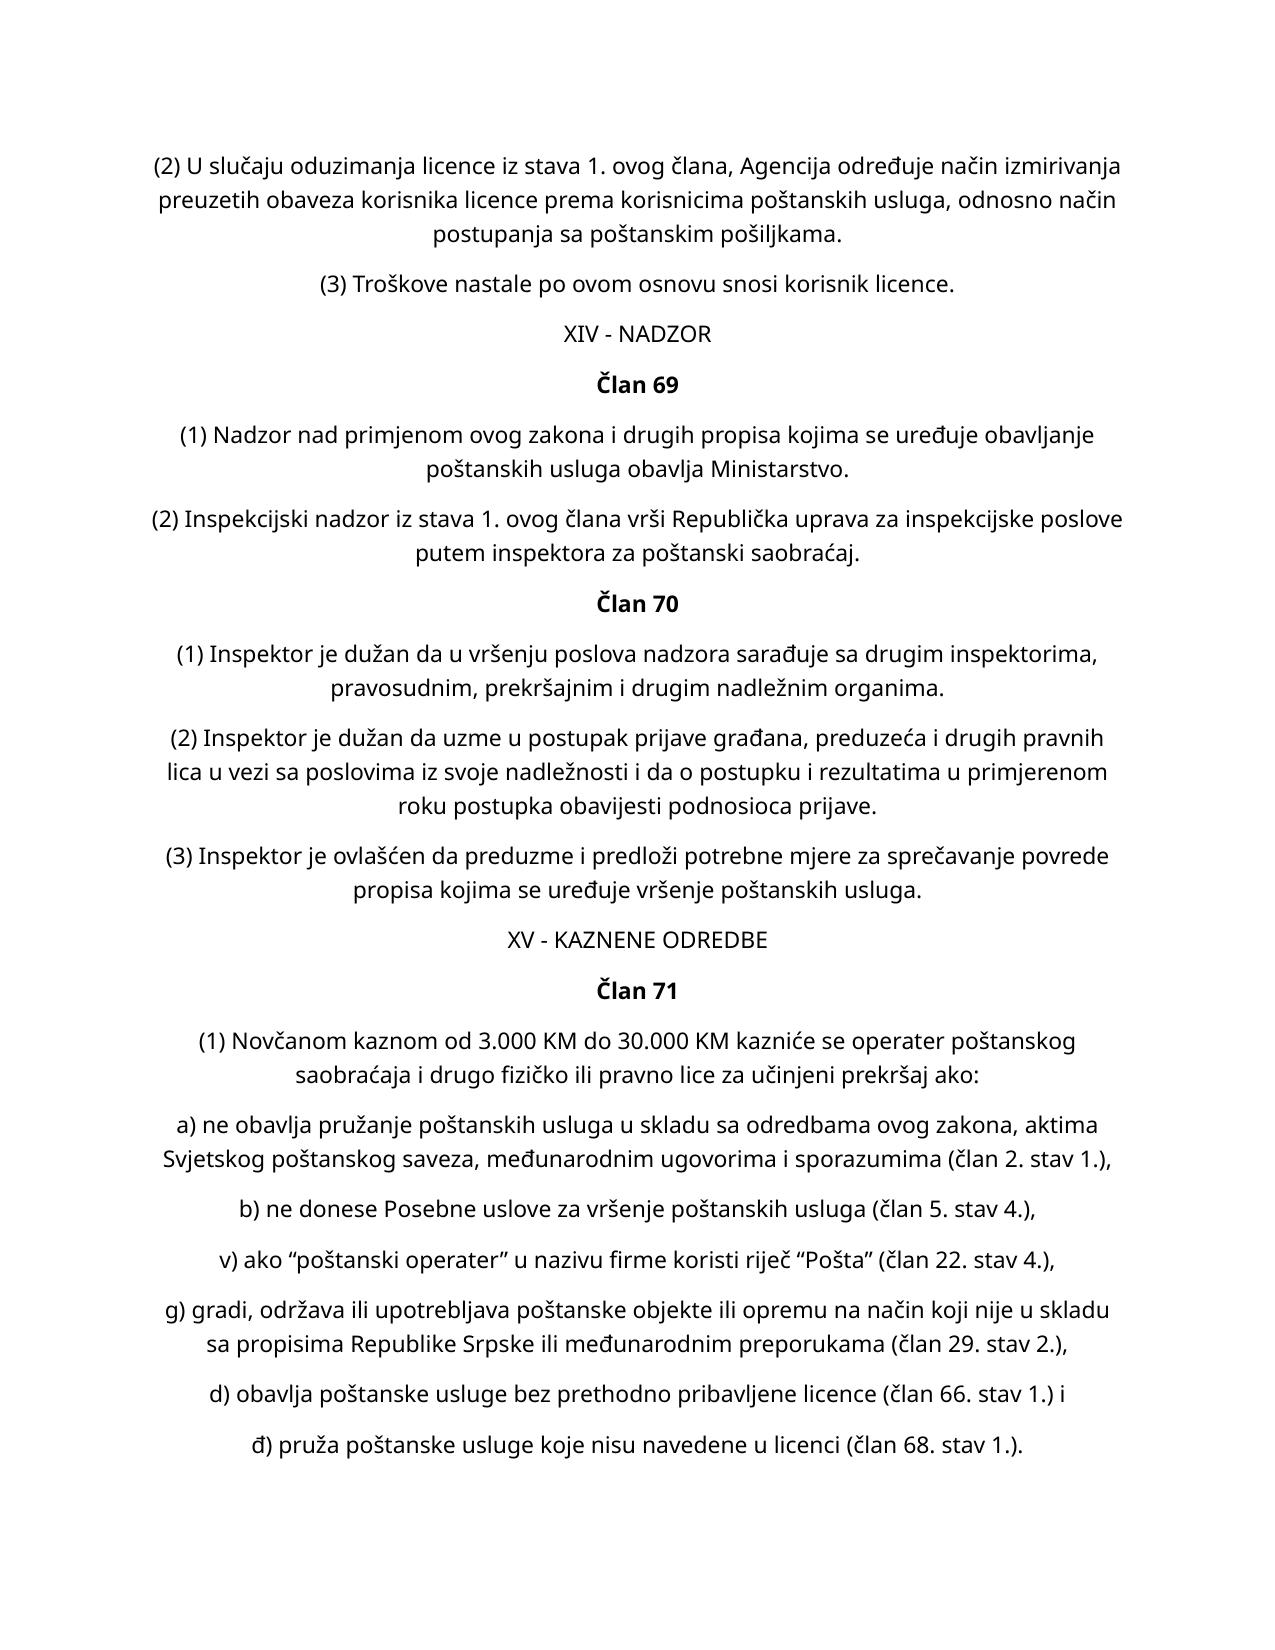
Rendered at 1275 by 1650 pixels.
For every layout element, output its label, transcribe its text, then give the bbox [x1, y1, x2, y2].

text (1) Novčanom kaznom od 3.000 KM do 30.000 KM kazniće se operater poštanskog saobraćaja i drugo fizičko ili pravno lice za učinjeni prekršaj ako: [150, 1025, 1125, 1090]
text b) ne donese Posebne uslove za vršenje poštanskih usluga (član 5. stav 4.), [150, 1193, 1125, 1224]
text d) obavlja poštanske usluge bez prethodno pribavljene licence (član 66. stav 1.) i [150, 1378, 1125, 1409]
text v) ako “poštanski operater” u nazivu firme koristi riječ “Pošta” (član 22. stav 4.), [150, 1244, 1125, 1275]
text g) gradi, održava ili upotrebljava poštanske objekte ili opremu na način koji nije u skladu sa propisima Republike Srpske ili međunarodnim preporukama (član 29. stav 2.), [150, 1294, 1125, 1359]
text (2) Inspektor je dužan da uzme u postupak prijave građana, preduzeća i drugih pravnih lica u vezi sa poslovima iz svoje nadležnosti i da o postupku i rezultatima u primjerenom roku postupka obavijesti podnosioca prijave. [150, 722, 1125, 821]
text Član 69 [150, 369, 1125, 400]
text (3) Inspektor je ovlašćen da preduzme i predloži potrebne mjere za sprečavanje povrede propisa kojima se uređuje vršenje poštanskih usluga. [150, 840, 1125, 905]
text (2) Inspekcijski nadzor iz stava 1. ovog člana vrši Republička uprava za inspekcijske poslove putem inspektora za poštanski saobraćaj. [150, 503, 1125, 568]
text (1) Nadzor nad primjenom ovog zakona i drugih propisa kojima se uređuje obavljanje poštanskih usluga obavlja Ministarstvo. [150, 419, 1125, 484]
text a) ne obavlja pružanje poštanskih usluga u skladu sa odredbama ovog zakona, aktima Svjetskog poštanskog saveza, međunarodnim ugovorima i sporazumima (član 2. stav 1.), [150, 1109, 1125, 1174]
text Član 71 [150, 974, 1125, 1006]
text (1) Inspektor je dužan da u vršenju poslova nadzora sarađuje sa drugim inspektorima, pravosudnim, prekršajnim i drugim nadležnim organima. [150, 638, 1125, 703]
text đ) pruža poštanske usluge koje nisu navedene u licenci (član 68. stav 1.). [150, 1429, 1125, 1460]
text XIV - NADZOR [150, 318, 1125, 349]
text XV - KAZNENE ODREDBE [150, 924, 1125, 955]
text (3) Troškove nastale po ovom osnovu snosi korisnik licence. [150, 268, 1125, 299]
text Član 70 [150, 587, 1125, 619]
text (2) U slučaju oduzimanja licence iz stava 1. ovog člana, Agencija određuje način izmirivanja preuzetih obaveza korisnika licence prema korisnicima poštanskih usluga, odnosno način postupanja sa poštanskim pošiljkama. [150, 150, 1125, 249]
